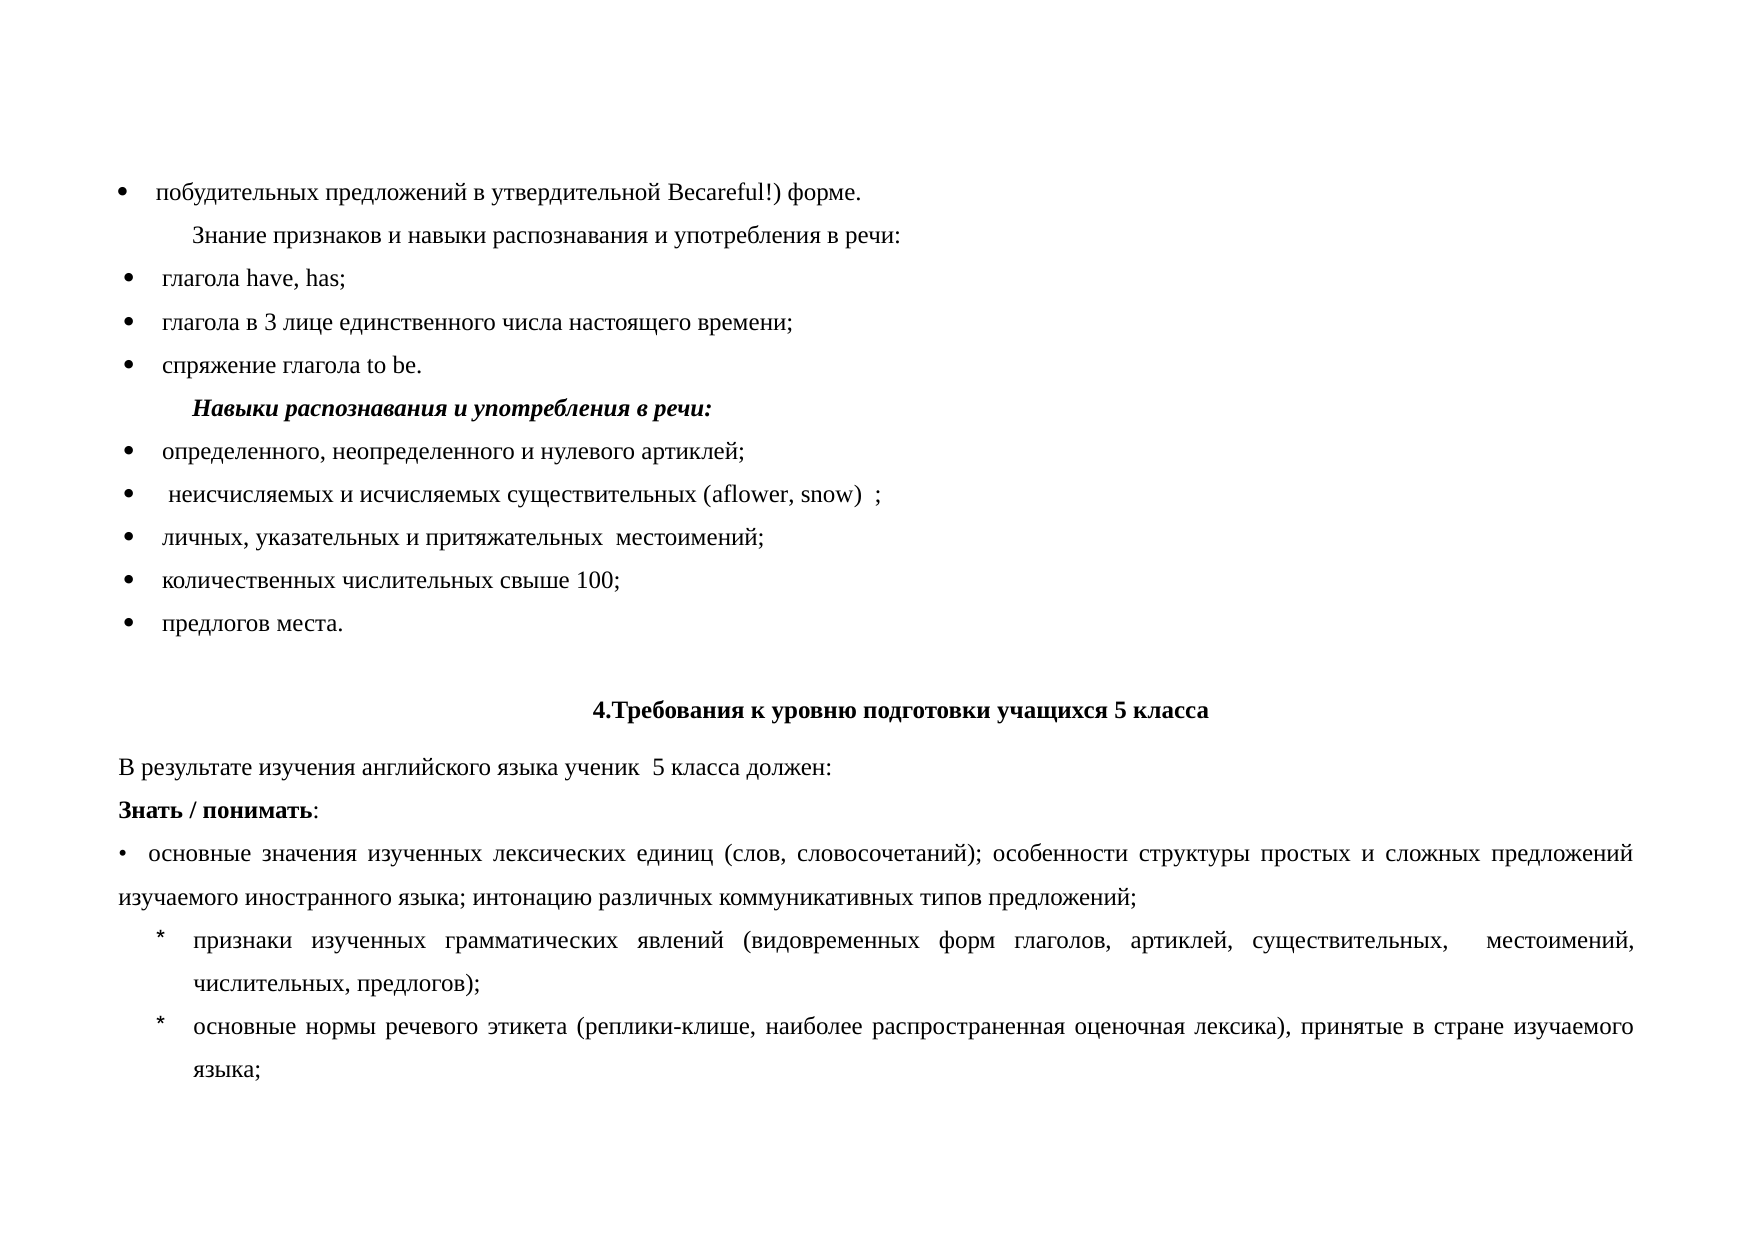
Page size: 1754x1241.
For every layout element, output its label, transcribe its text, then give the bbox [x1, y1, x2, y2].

list количественных числительных свыше 100; [124, 565, 1636, 594]
text В результате изучения английского языка ученик 5 класса должен: [118, 752, 1636, 781]
text • основные значения изученных лексических единиц (слов, словосочетаний); особенности структуры простых и сложных предложений изучаемого иностранного языка; интонацию различных коммуникативных типов предложений; [118, 838, 1636, 910]
list спряжение глагола to be. [124, 350, 1636, 378]
list неисчисляемых и исчисляемых существительных (aflower, snow) ; [124, 479, 1636, 508]
list побудительных предложений в утвердительной Becareful!) форме. [118, 177, 1636, 206]
list глагола в 3 лице единственного числа настоящего времени; [124, 307, 1636, 335]
list основные нормы речевого этикета (реплики-клише, наиболее распространенная оценочная лексика), принятые в стране изучаемого языка; [156, 1011, 1636, 1083]
list предлогов места. [124, 608, 1636, 637]
text Знать / понимать: [118, 795, 1636, 824]
text 4.Требования к уровню подготовки учащихся 5 класса [166, 695, 1636, 723]
list глагола have, has; [124, 263, 1636, 292]
text Знание признаков и навыки распознавания и употребления в речи: [118, 220, 1636, 249]
list признаки изученных грамматических явлений (видовременных форм глаголов, артиклей, существительных, местоимений, числительных, предлогов); [156, 925, 1636, 997]
list определенного, неопределенного и нулевого артиклей; [124, 436, 1636, 465]
list личных, указательных и притяжательных местоимений; [124, 522, 1636, 551]
text Навыки распознавания и употребления в речи: [118, 393, 1636, 422]
